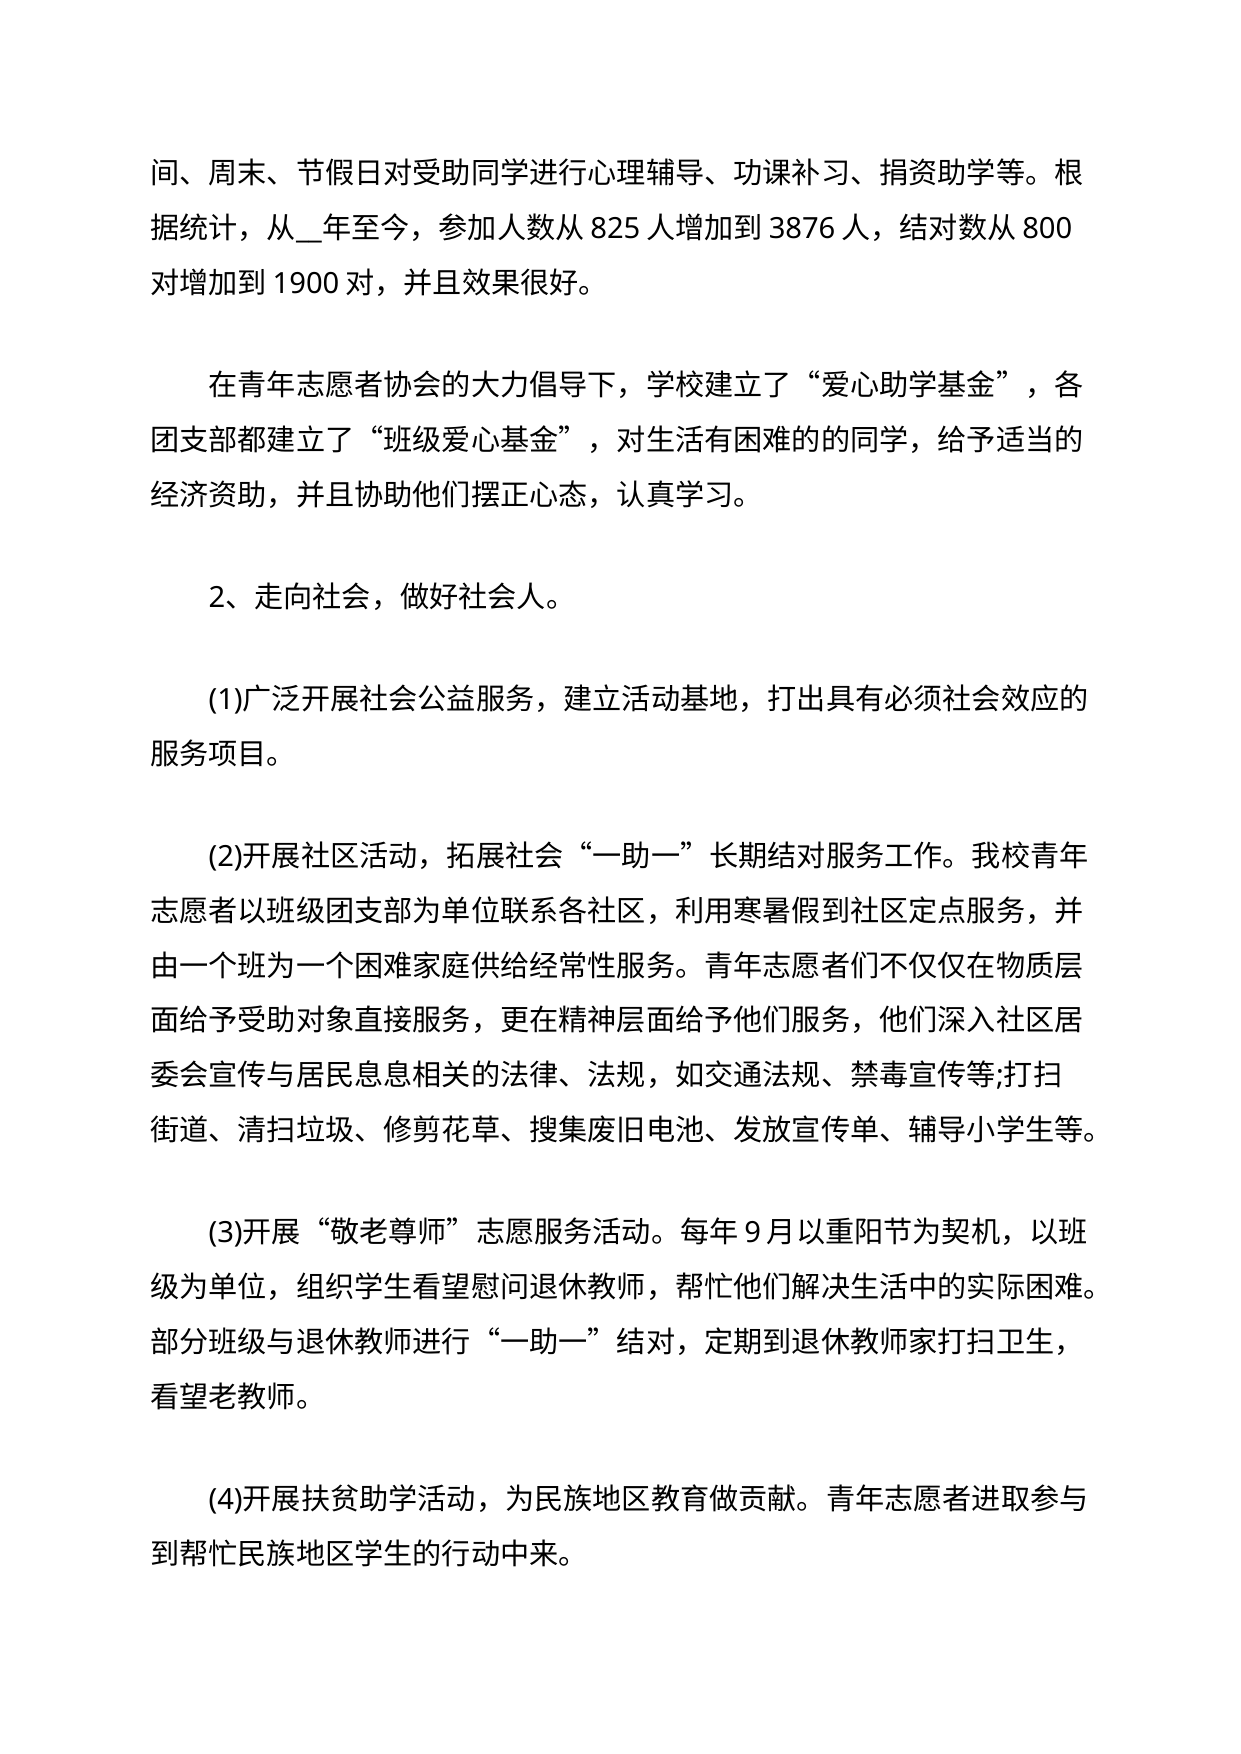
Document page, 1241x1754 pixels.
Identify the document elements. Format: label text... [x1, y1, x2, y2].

text (3)开展“敬老尊师”志愿服务活动。每年9月以重阳节为契机，以班级为单位，组织学生看望慰问退休教师，帮忙他们解决生活中的实际困难。部分班级与退休教师进行“一助一”结对，定期到退休教师家打扫卫生，看望老教师。 [150, 1209, 1090, 1416]
text 2、走向社会，做好社会人。 [150, 573, 1090, 616]
text (1)广泛开展社会公益服务，建立活动基地，打出具有必须社会效应的服务项目。 [150, 675, 1090, 773]
text (4)开展扶贫助学活动，为民族地区教育做贡献。青年志愿者进取参与到帮忙民族地区学生的行动中来。 [150, 1475, 1090, 1572]
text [150, 150, 1090, 302]
text (2)开展社区活动，拓展社会“一助一”长期结对服务工作。我校青年志愿者以班级团支部为单位联系各社区，利用寒暑假到社区定点服务，并由一个班为一个困难家庭供给经常性服务。青年志愿者们不仅仅在物质层面给予受助对象直接服务，更在精神层面给予他们服务，他们深入社区居委会宣传与居民息息相关的法律、法规，如交通法规、禁毒宣传等;打扫街道、清扫垃圾、修剪花草、搜集废旧电池、发放宣传单、辅导小学生等。 [150, 832, 1090, 1149]
text 在青年志愿者协会的大力倡导下，学校建立了“爱心助学基金”，各团支部都建立了“班级爱心基金”，对生活有困难的的同学，给予适当的经济资助，并且协助他们摆正心态，认真学习。 [150, 362, 1090, 514]
